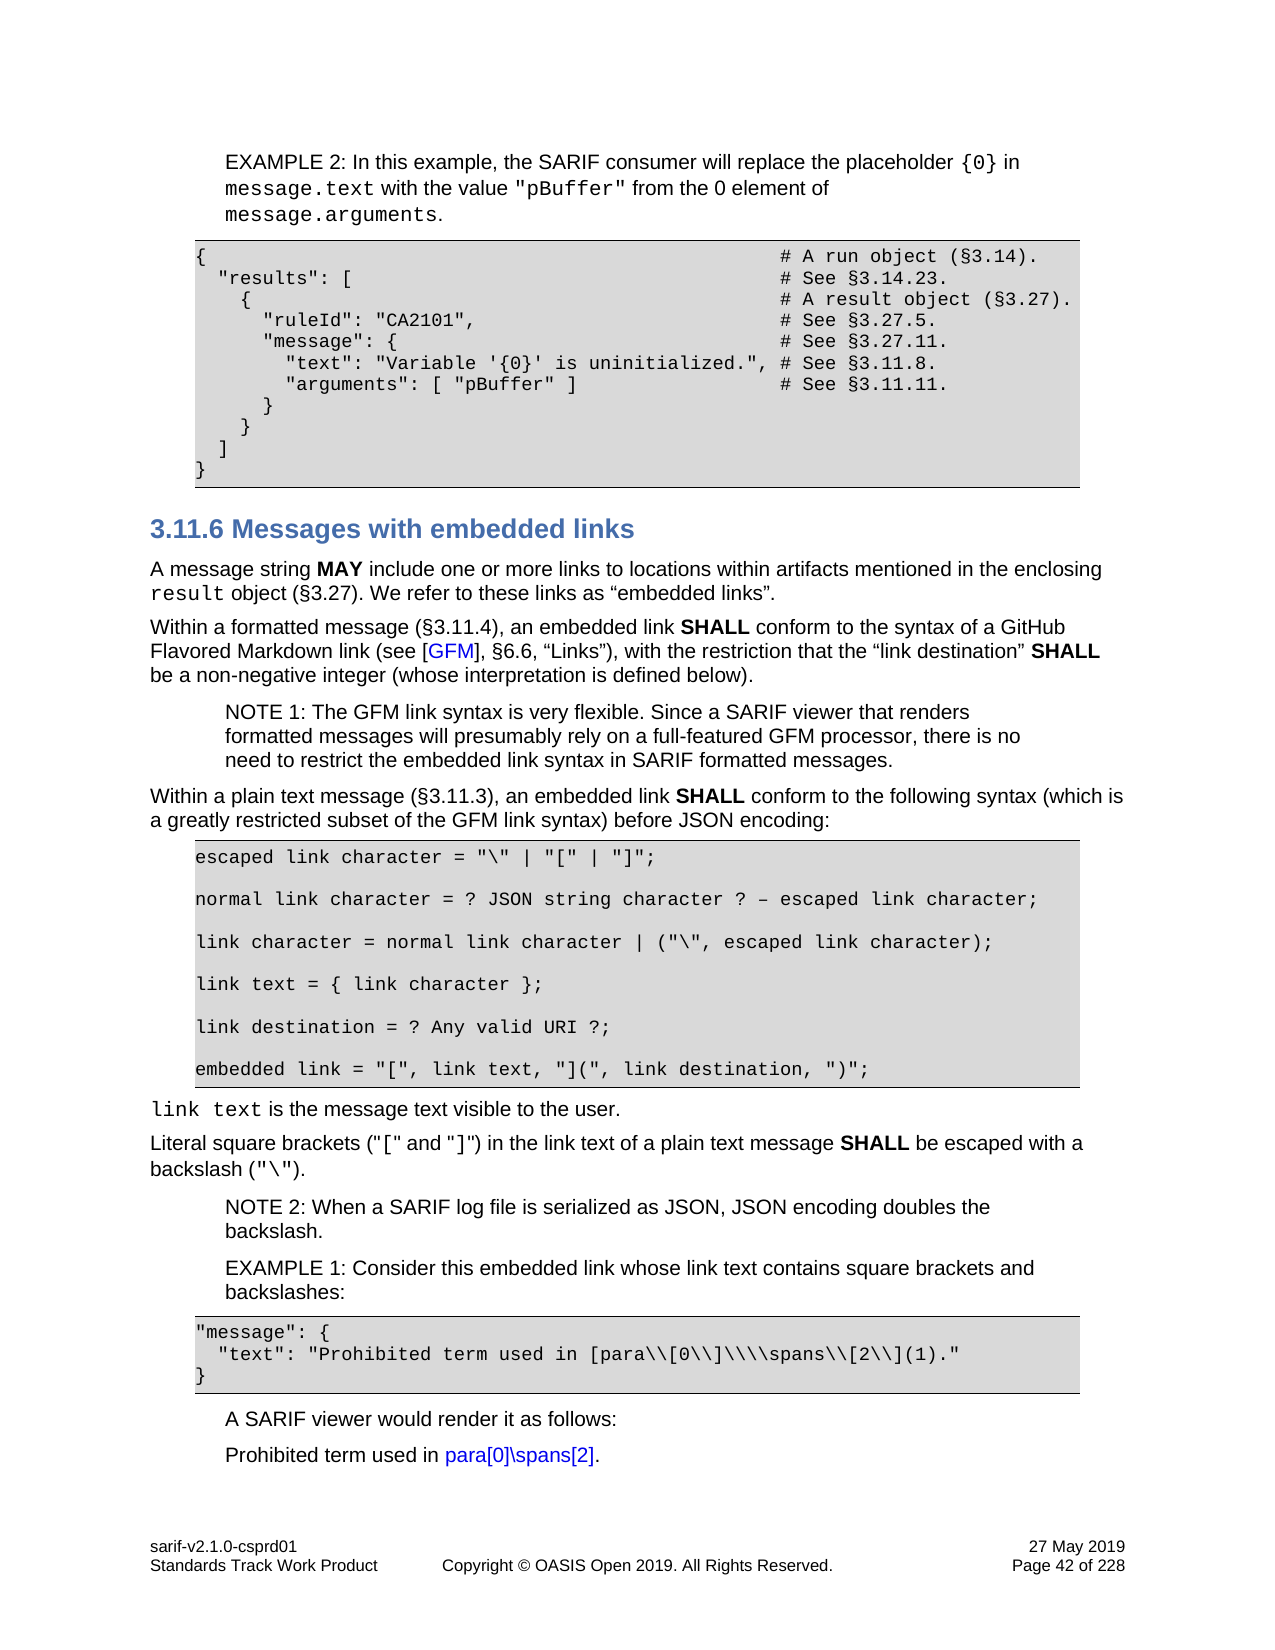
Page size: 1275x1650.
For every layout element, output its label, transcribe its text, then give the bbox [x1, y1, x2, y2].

text NOTE 1: The GFM link syntax is very flexible. Since a SARIF viewer that renders formatted messages will presumably rely on a full-featured GFM processor, there is no need to restrict the embedded link syntax in SARIF formatted messages. [225, 699, 1050, 771]
text "ruleId": "CA2101", # See §3.27.5. [195, 304, 1080, 325]
text { # A run object (§3.14). [195, 241, 1080, 261]
text Literal square brackets ("[" and "]") in the link text of a plain text message SHALL be escaped with a backslash ("\"). [150, 1131, 1125, 1183]
text normal link character = ? JSON string character ? – escaped link character; [195, 883, 1080, 904]
text } [195, 410, 1080, 431]
text A SARIF viewer would render it as follows: [225, 1407, 1050, 1431]
text "message": { [195, 1317, 1080, 1337]
text Within a formatted message (§3.11.4), an embedded link SHALL conform to the syntax of a GitHub Flavored Markdown link (see [GFM], §6.6, “Links”), with the restriction that the “link destination” SHALL be a non-negative integer (whose interpretation is defined below). [150, 615, 1125, 687]
text NOTE 2: When a SARIF log file is serialized as JSON, JSON encoding doubles the backslash. [225, 1195, 1050, 1243]
text "text": "Prohibited term used in [para\\[0\\]\\\\spans\\[2\\](1)." [195, 1337, 1080, 1358]
text "text": "Variable '{0}' is uninitialized.", # See §3.11.8. [195, 346, 1080, 367]
text } [195, 452, 1080, 487]
text link text = { link character }; [195, 968, 1080, 989]
text } [195, 389, 1080, 410]
text link text is the message text visible to the user. [150, 1097, 1125, 1123]
text "results": [ # See §3.14.23. [195, 261, 1080, 282]
text Prohibited term used in para[0]\spans[2]. [225, 1443, 1050, 1467]
text "message": { # See §3.27.11. [195, 325, 1080, 346]
text link destination = ? Any valid URI ?; [195, 1010, 1080, 1031]
subtitle Messages with embedded links [150, 513, 1125, 544]
text A message string MAY include one or more links to locations within artifacts mentioned in the enclosing result object (§3.27). We refer to these links as “embedded links”. [150, 557, 1125, 607]
text link character = normal link character | ("\", escaped link character); [195, 925, 1080, 946]
text ] [195, 431, 1080, 452]
text embedded link = "[", link text, "](", link destination, ")"; [195, 1053, 1080, 1087]
text EXAMPLE 2: In this example, the SARIF consumer will replace the placeholder {0} in message.text with the value "pBuffer" from the 0 element of message.arguments. [225, 150, 1050, 227]
text Within a plain text message (§3.11.3), an embedded link SHALL conform to the following syntax (which is a greatly restricted subset of the GFM link syntax) before JSON encoding: [150, 784, 1125, 832]
text escaped link character = "\" | "[" | "]"; [195, 841, 1080, 861]
text } [195, 1358, 1080, 1393]
text EXAMPLE 1: Consider this embedded link whose link text contains square brackets and backslashes: [225, 1256, 1050, 1303]
text "arguments": [ "pBuffer" ] # See §3.11.11. [195, 367, 1080, 389]
text { # A result object (§3.27). [195, 282, 1080, 304]
